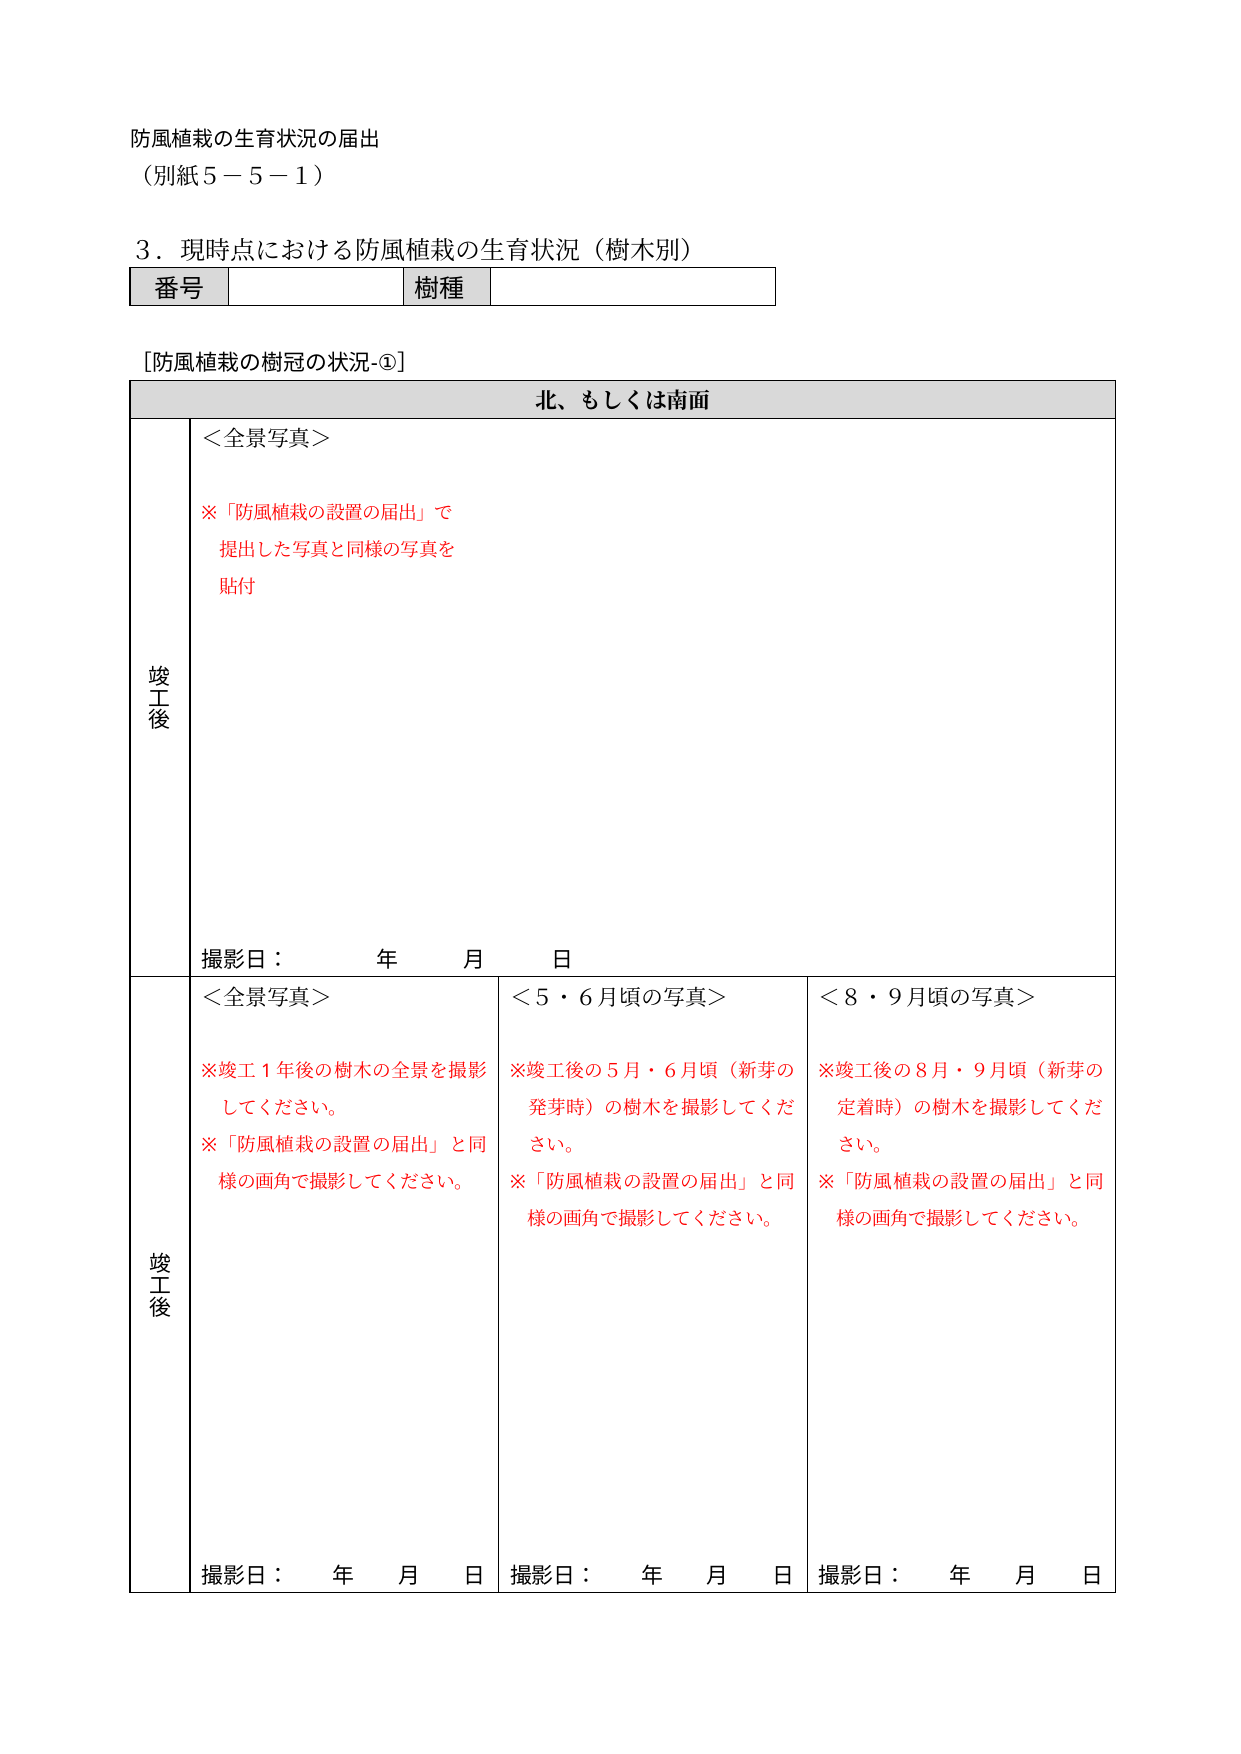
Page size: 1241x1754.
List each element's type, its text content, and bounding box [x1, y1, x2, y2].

table_header [229, 268, 403, 305]
table_cell ＜全景写真＞ ※竣工1年後の樹木の全景を撮影してください。 ※「防風植栽の設置の届出」と同様の画角で撮影してください。 [191, 977, 498, 1554]
text 防風植栽の生育状況の届出 [130, 119, 1104, 156]
table_header 番号 [131, 268, 228, 305]
table_cell 撮影日： 年 月 日 [191, 938, 1115, 976]
table_header [491, 268, 775, 305]
table_cell ＜５・６月頃の写真＞ ※竣工後の５月・６月頃（新芽の発芽時）の樹木を撮影してください。 ※「防風植栽の設置の届出」と同様の画角で撮影してください。 [499, 977, 807, 1554]
text ３．現時点における防風植栽の生育状況（樹木別） [130, 230, 1104, 267]
table_cell 撮影日： 年 月 日 [808, 1554, 1115, 1592]
table_cell 撮影日： 年 月 日 [499, 1554, 807, 1592]
table_header 樹種 [404, 268, 490, 305]
table_cell 竣工後 [131, 419, 189, 976]
table_cell 撮影日： 年 月 日 [191, 1554, 498, 1592]
table_cell ＜８・９月頃の写真＞ ※竣工後の８月・９月頃（新芽の定着時）の樹木を撮影してください。 ※「防風植栽の設置の届出」と同様の画角で撮影してください。 [808, 977, 1115, 1554]
table_cell 竣工後 [131, 977, 189, 1592]
table_cell ＜全景写真＞ ※「防風植栽の設置の届出」で 提出した写真と同様の写真を 貼付 [191, 419, 1115, 938]
text ［防風植栽の樹冠の状況-①］ [130, 343, 1104, 380]
text （別紙５－５－１） [130, 156, 1104, 193]
table_header 北、もしくは南面 [131, 381, 1115, 418]
